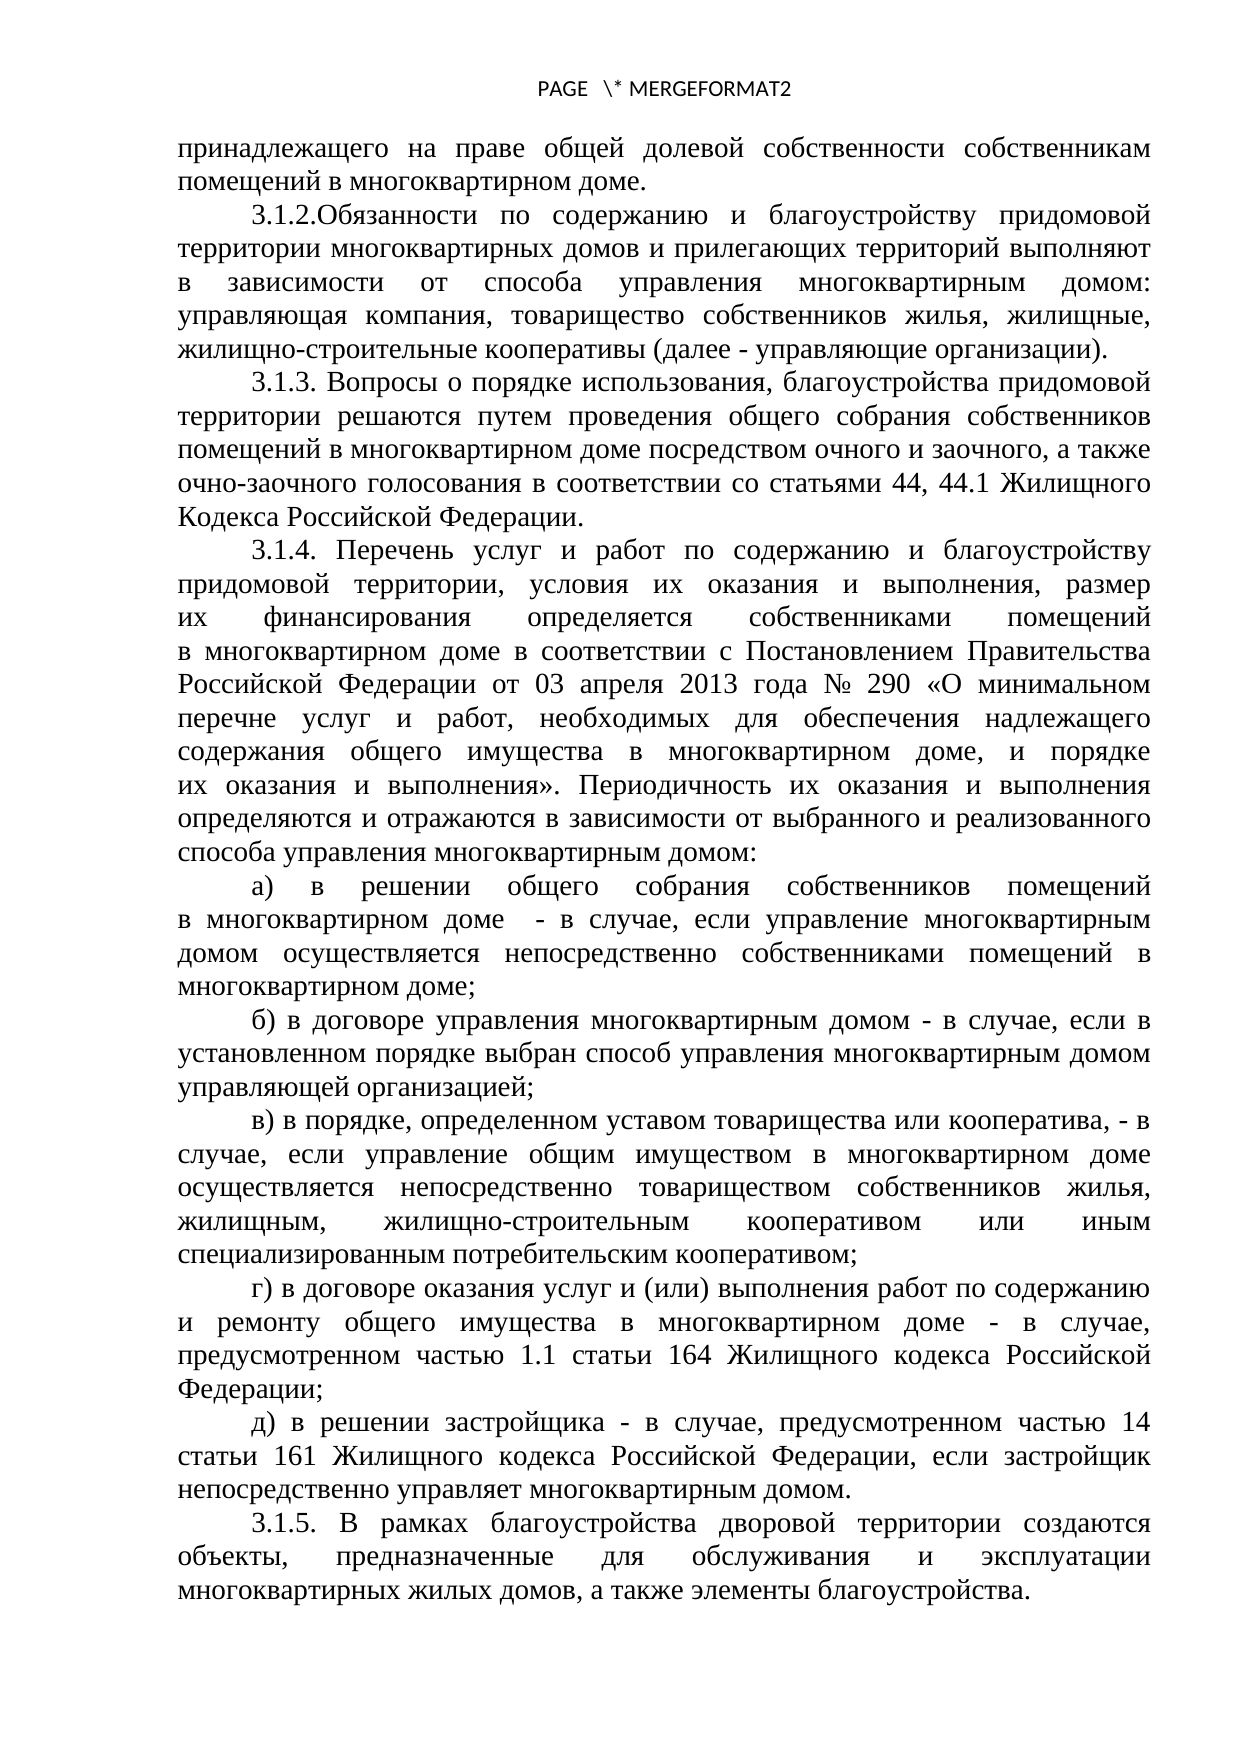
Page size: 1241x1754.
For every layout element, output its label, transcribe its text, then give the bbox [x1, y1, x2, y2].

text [177, 130, 1152, 197]
text 3.1.3. Вопросы о порядке использования, благоустройства придомовой территории решаются путем проведения общего собрания собственников помещений в многоквартирном доме посредством очного и заочного, а также очно-заочного голосования в соответствии со статьями 44, 44.1 Жилищного Кодекса Российской Федерации. [177, 364, 1152, 532]
text г) в договоре оказания услуг и (или) выполнения работ по содержанию и ремонту общего имущества в многоквартирном доме - в случае, предусмотренном частью 1.1 статьи 164 Жилищного кодекса Российской Федерации; [177, 1270, 1152, 1404]
text 3.1.5. В рамках благоустройства дворовой территории создаются объекты, предназначенные для обслуживания и эксплуатации многоквартирных жилых домов, а также элементы благоустройства. [177, 1505, 1152, 1606]
text а) в решении общего собрания собственников помещений в многоквартирном доме - в случае, если управление многоквартирным домом осуществляется непосредственно собственниками помещений в многоквартирном доме; [177, 868, 1152, 1002]
text 3.1.4. Перечень услуг и работ по содержанию и благоустройству придомовой территории, условия их оказания и выполнения, размер их финансирования определяется собственниками помещений в многоквартирном доме в соответствии с Постановлением Правительства Российской Федерации от 03 апреля 2013 года № 290 «О минимальном перечне услуг и работ, необходимых для обеспечения надлежащего содержания общего имущества в многоквартирном доме, и порядке их оказания и выполнения». Периодичность их оказания и выполнения определяются и отражаются в зависимости от выбранного и реализованного способа управления многоквартирным домом: [177, 532, 1152, 868]
text б) в договоре управления многоквартирным домом - в случае, если в установленном порядке выбран способ управления многоквартирным домом управляющей организацией; [177, 1002, 1152, 1102]
text в) в порядке, определенном уставом товарищества или кооператива, - в случае, если управление общим имуществом в многоквартирном доме осуществляется непосредственно товариществом собственников жилья, жилищным, жилищно-строительным кооперативом или иным специализированным потребительским кооперативом; [177, 1102, 1152, 1270]
text 3.1.2.Обязанности по содержанию и благоустройству придомовой территории многоквартирных домов и прилегающих территорий выполняют в зависимости от способа управления многоквартирным домом: управляющая компания, товарищество собственников жилья, жилищные, жилищно-строительные кооперативы (далее - управляющие организации). [177, 197, 1152, 364]
text д) в решении застройщика - в случае, предусмотренном частью 14 статьи 161 Жилищного кодекса Российской Федерации, если застройщик непосредственно управляет многоквартирным домом. [177, 1404, 1152, 1505]
